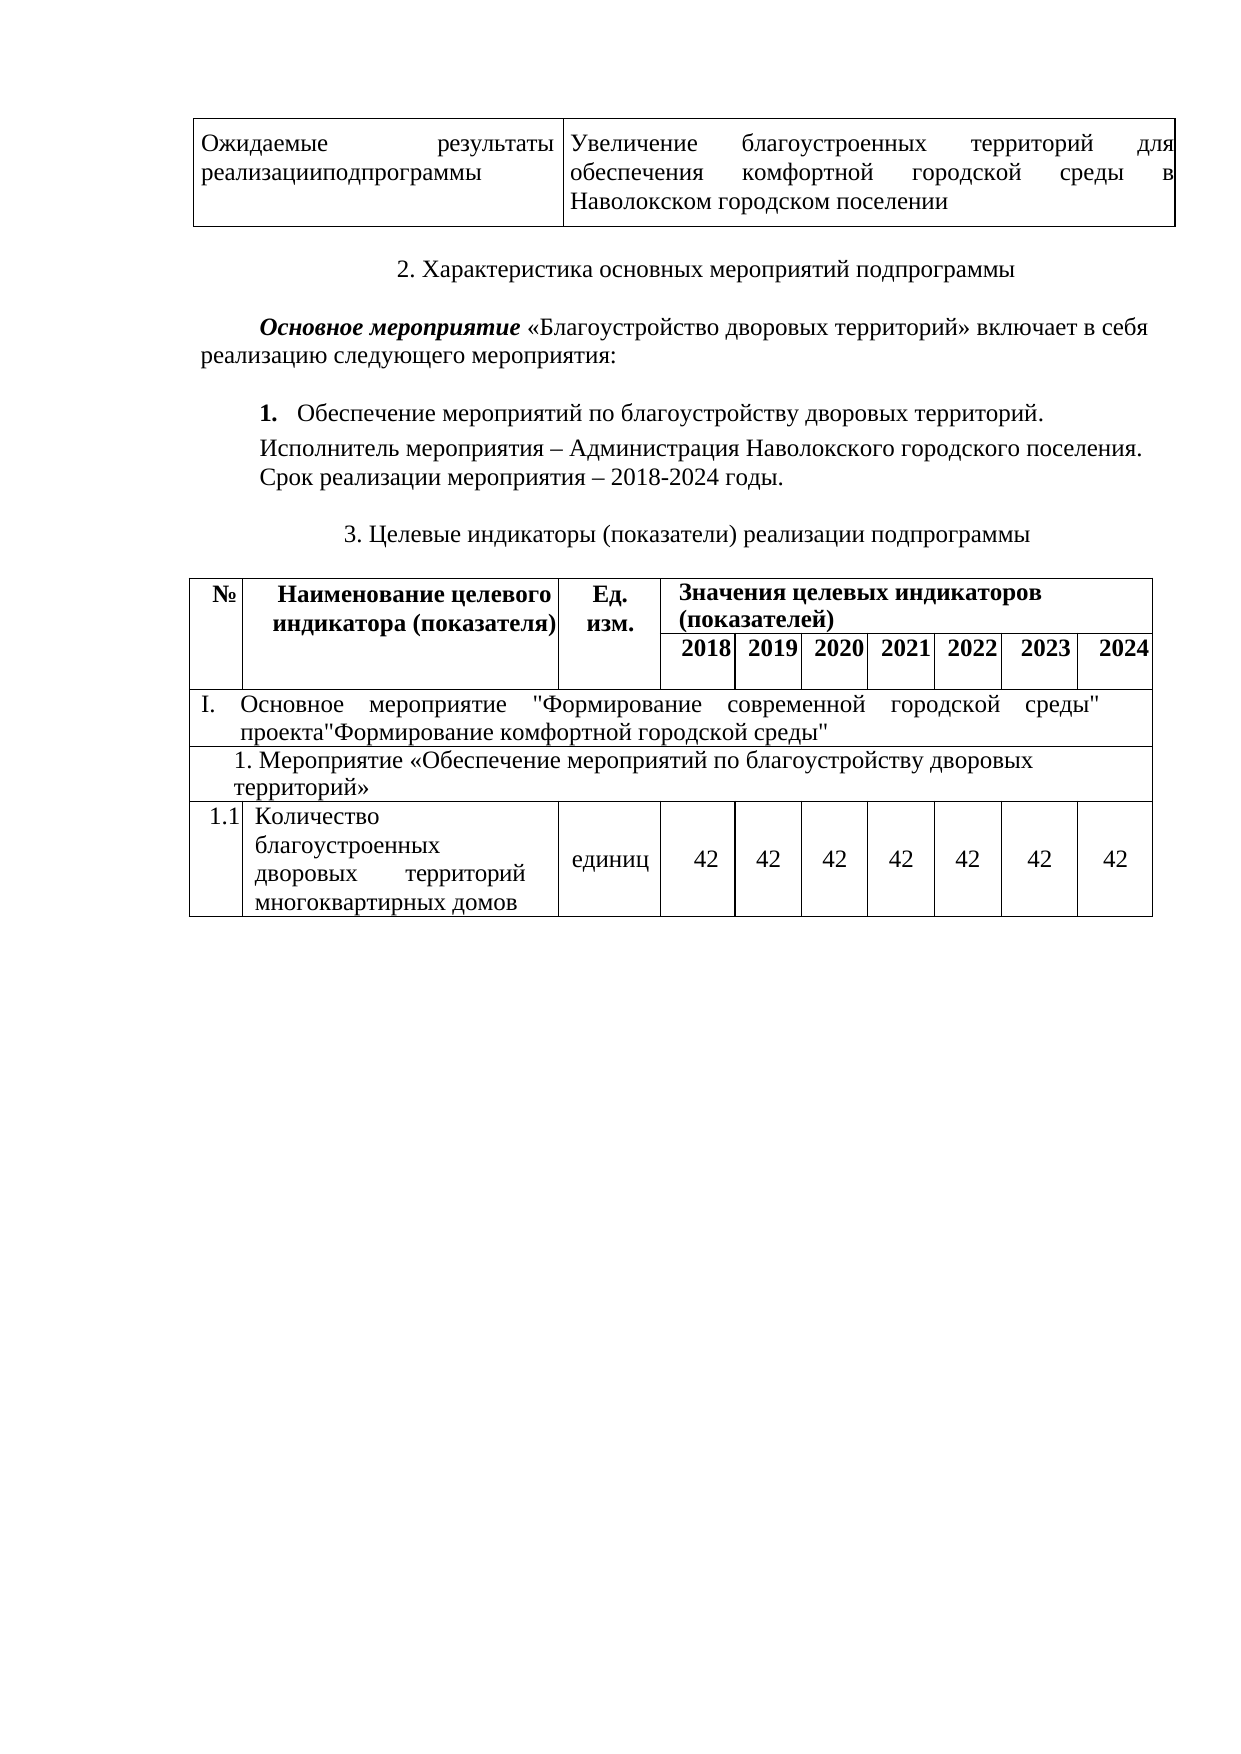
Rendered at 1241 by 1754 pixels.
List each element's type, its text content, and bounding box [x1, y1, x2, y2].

table_cell 1.1 [190, 802, 242, 916]
table_cell 2022 [935, 634, 1001, 689]
table_cell 2023 [1002, 634, 1077, 689]
list Характеристика основных мероприятий подпрограммы [397, 254, 1152, 283]
text Исполнитель мероприятия – Администрация Наволокского городского поселения. Срок реализации мероприятия – 2018-2024 годы. [259, 433, 1152, 491]
table_cell 42 [1078, 802, 1152, 916]
table_cell 42 [661, 802, 734, 916]
table_cell 1. Мероприятие «Обеспечение мероприятий по благоустройству дворовых территорий» [190, 747, 1152, 801]
table_cell Увеличение благоустроенных территорий для обеспечения комфортной городской среды в Наволокском городском поселении [564, 119, 1174, 226]
table_cell 2024 [1078, 634, 1152, 689]
text Основное мероприятие «Благоустройство дворовых территорий» включает в себя реализацию следующего мероприятия: [200, 312, 1152, 369]
table_cell 42 [1002, 802, 1077, 916]
table_cell единиц [559, 802, 660, 916]
table_cell I. Основное мероприятие "Формирование современной городской среды" проекта"Формирование комфортной городской среды" [190, 690, 1152, 746]
list Целевые индикаторы (показатели) реализации подпрограммы [344, 519, 1152, 548]
table_cell 42 [935, 802, 1001, 916]
table_cell Ожидаемые результаты реализацииподпрограммы [194, 119, 563, 226]
table_cell 2018 [661, 634, 734, 689]
table_cell 2019 [736, 634, 801, 689]
table_header Значения целевых индикаторов (показателей) [661, 579, 1152, 632]
table_cell 42 [736, 802, 801, 916]
table_cell 42 [802, 802, 867, 916]
table_cell 42 [868, 802, 934, 916]
table_header Ед. изм. [559, 579, 660, 689]
table_cell 2020 [802, 634, 867, 689]
table_header Наименование целевого индикатора (показателя) [243, 579, 558, 689]
table_header № [190, 579, 242, 689]
list Обеспечение мероприятий по благоустройству дворовых территорий. [259, 398, 1152, 427]
table_cell 2021 [868, 634, 934, 689]
table_cell Количество благоустроенных дворовых территорий многоквартирных домов [243, 802, 558, 916]
